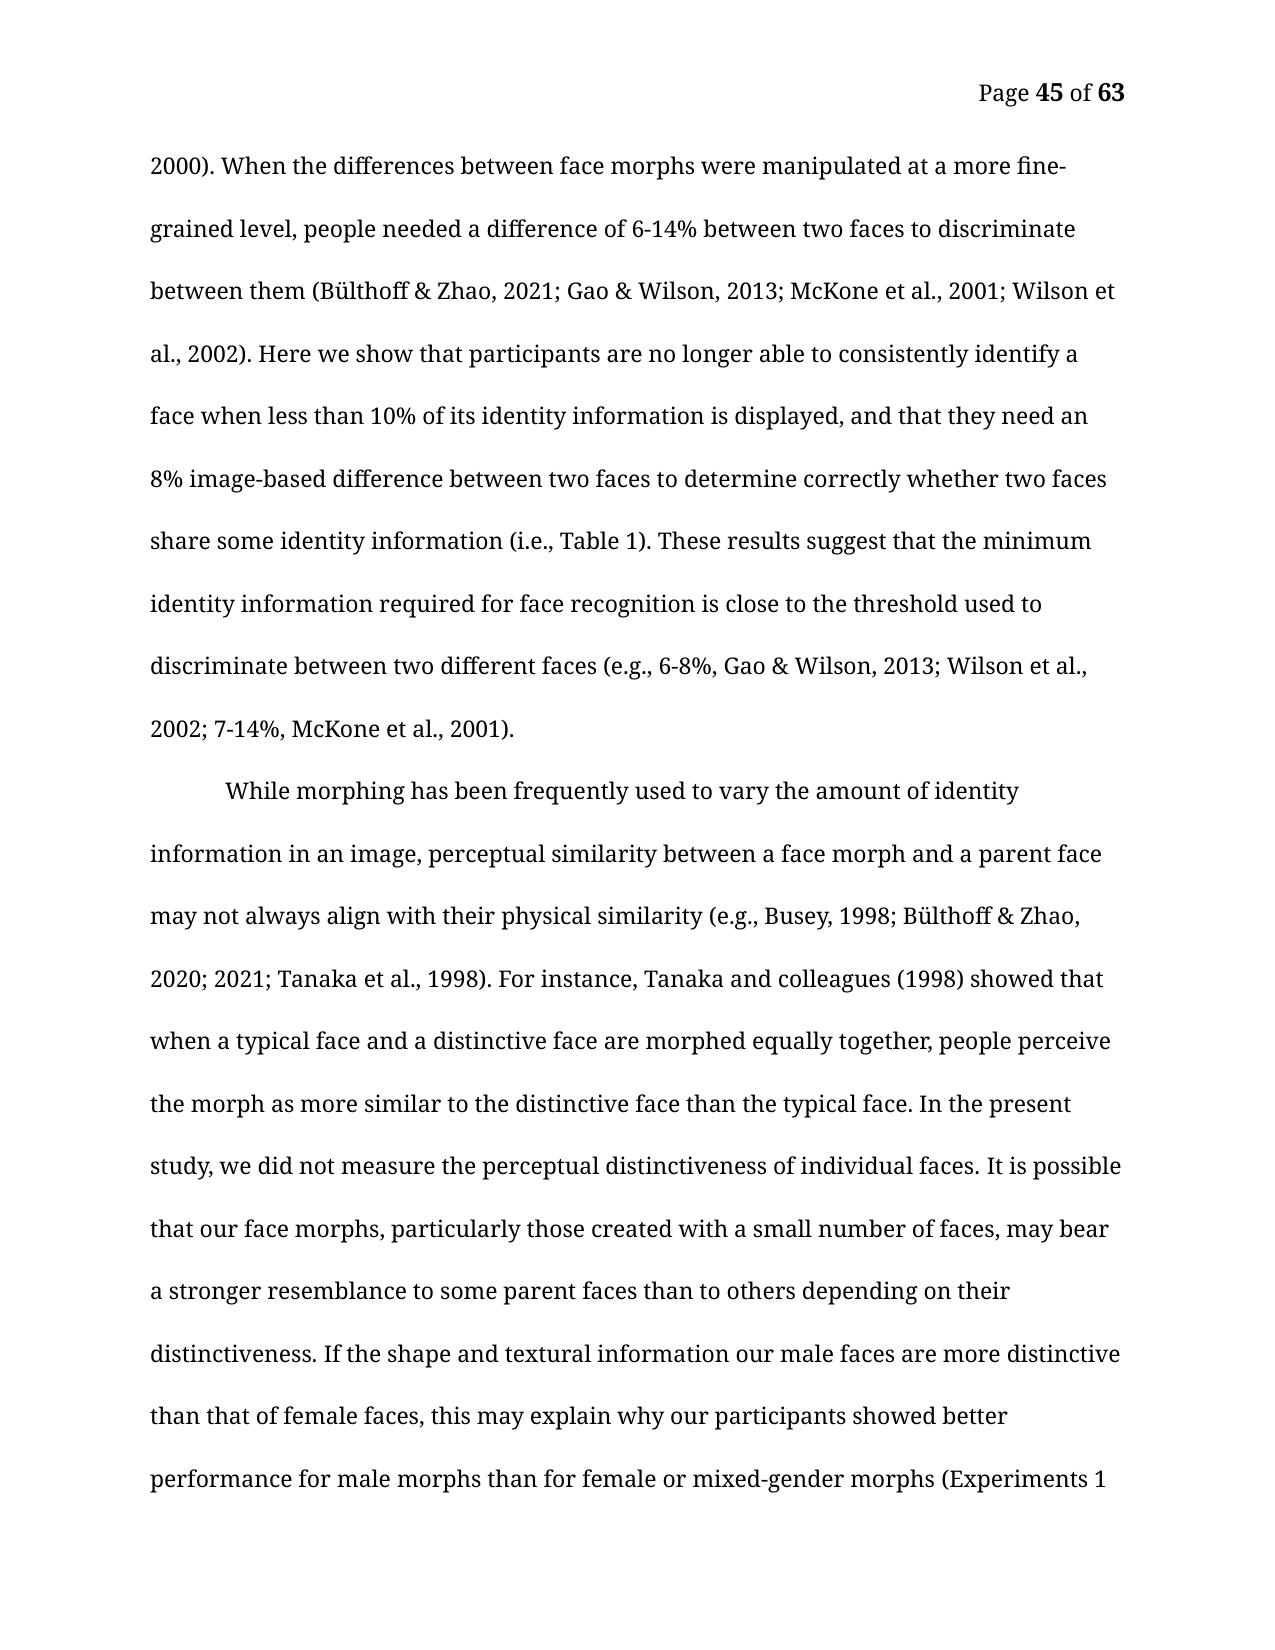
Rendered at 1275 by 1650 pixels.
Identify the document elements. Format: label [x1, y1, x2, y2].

text [150, 150, 1125, 744]
text [150, 775, 1125, 1494]
